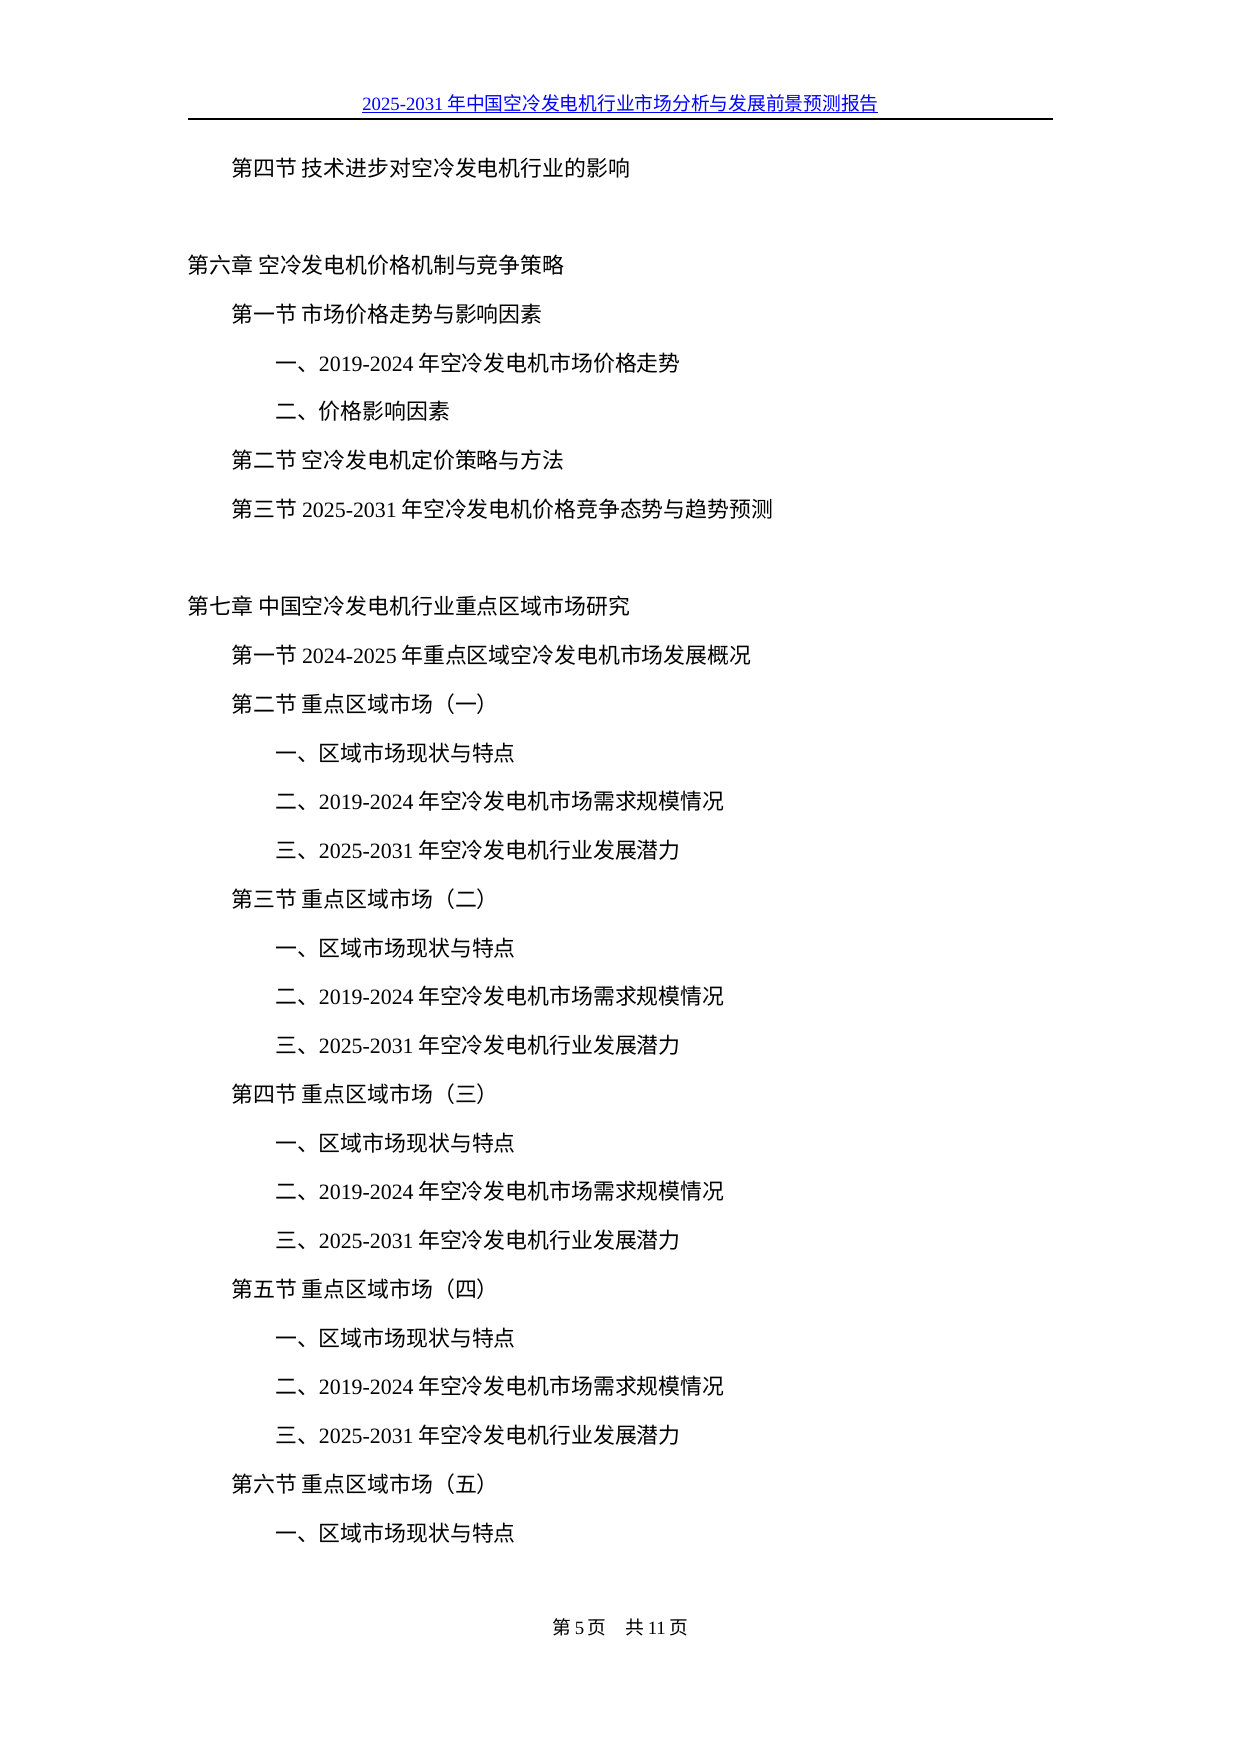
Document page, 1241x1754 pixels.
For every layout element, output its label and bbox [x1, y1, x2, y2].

text [187, 150, 1053, 1548]
